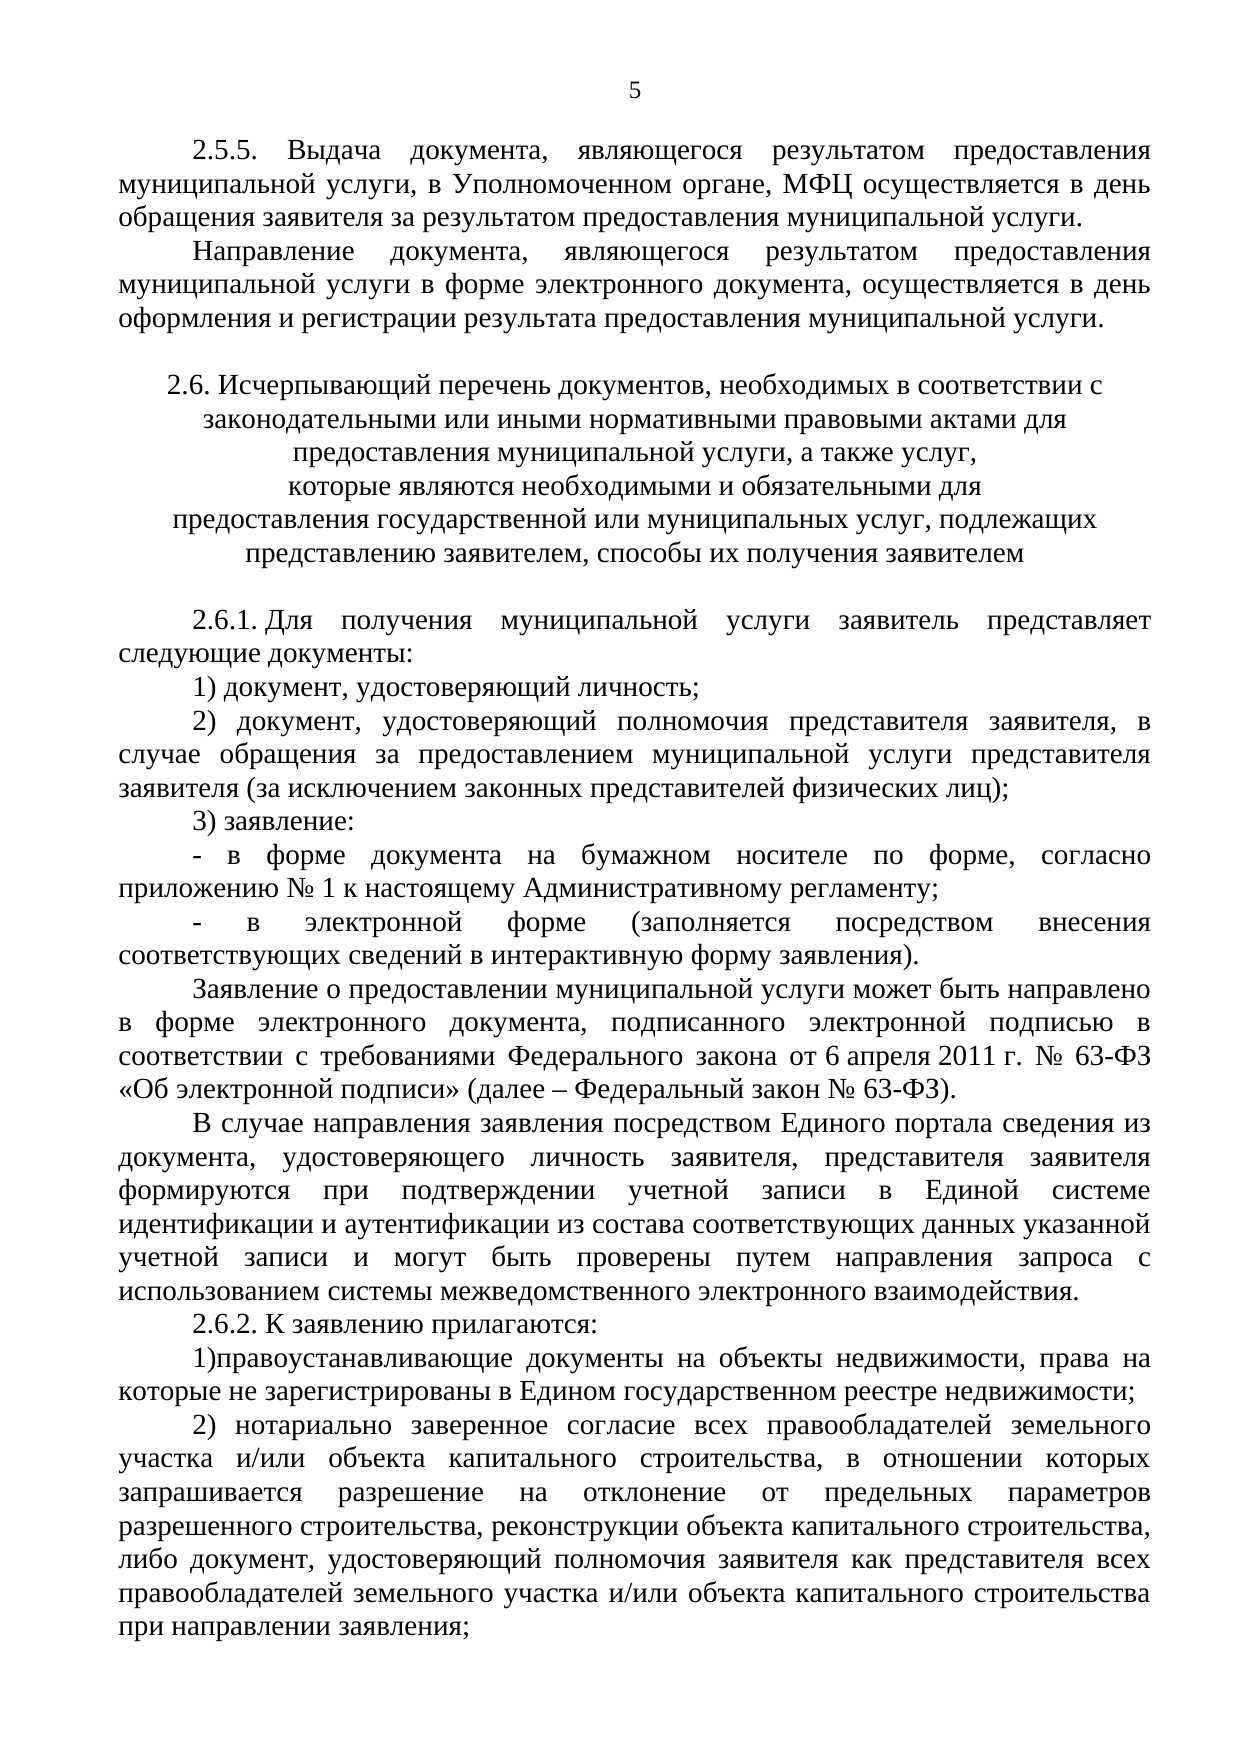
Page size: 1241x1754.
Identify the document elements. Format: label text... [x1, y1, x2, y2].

text 2) документ, удостоверяющий полномочия представителя заявителя, в случае обращения за предоставлением муниципальной услуги представителя заявителя (за исключением законных представителей физических лиц); [118, 703, 1152, 803]
text 1)правоустанавливающие документы на объекты недвижимости, права на которые не зарегистрированы в Едином государственном реестре недвижимости; [118, 1340, 1152, 1407]
text 2) нотариально заверенное согласие всех правообладателей земельного участка и/или объекта капитального строительства, в отношении которых запрашивается разрешение на отклонение от предельных параметров разрешенного строительства, реконструкции объекта капитального строительства, либо документ, удостоверяющий полномочия заявителя как представителя всех правообладателей земельного участка и/или объекта капитального строительства при направлении заявления; [118, 1407, 1152, 1642]
text Направление документа, являющегося результатом предоставления муниципальной услуги в форме электронного документа, осуществляется в день оформления и регистрации результата предоставления муниципальной услуги. [118, 233, 1152, 334]
text 2.6. Исчерпывающий перечень документов, необходимых в соответствии с законодательными или иными нормативными правовыми актами для предоставления муниципальной услуги, а также услуг, [118, 367, 1152, 468]
text предоставления государственной или муниципальных услуг, подлежащих представлению заявителем, способы их получения заявителем [118, 501, 1152, 568]
text 2.5.5. Выдача документа, являющегося результатом предоставления муниципальной услуги, в Уполномоченном органе, МФЦ осуществляется в день обращения заявителя за результатом предоставления муниципальной услуги. [118, 132, 1152, 233]
text В случае направления заявления посредством Единого портала сведения из документа, удостоверяющего личность заявителя, представителя заявителя формируются при подтверждении учетной записи в Единой системе идентификации и аутентификации из состава соответствующих данных указанной учетной записи и могут быть проверены путем направления запроса с использованием системы межведомственного электронного взаимодействия. [118, 1105, 1152, 1306]
text - в форме документа на бумажном носителе по форме, согласно приложению № 1 к настоящему Административному регламенту; [118, 837, 1152, 904]
text 2.6.1. Для получения муниципальной услуги заявитель представляет следующие документы: [118, 602, 1152, 669]
text - в электронной форме (заполняется посредством внесения соответствующих сведений в интерактивную форму заявления). [118, 904, 1152, 971]
text 3) заявление: [118, 803, 1152, 837]
text Заявление о предоставлении муниципальной услуги может быть направлено в форме электронного документа, подписанного электронной подписью в соответствии с требованиями Федерального закона от 6 апреля 2011 г. № 63-ФЗ «Об электронной подписи» (далее – Федеральный закон № 63-ФЗ). [118, 971, 1152, 1105]
text 2.6.2. К заявлению прилагаются: [118, 1306, 1152, 1340]
text которые являются необходимыми и обязательными для [118, 468, 1152, 501]
text 1) документ, удостоверяющий личность; [118, 669, 1152, 703]
